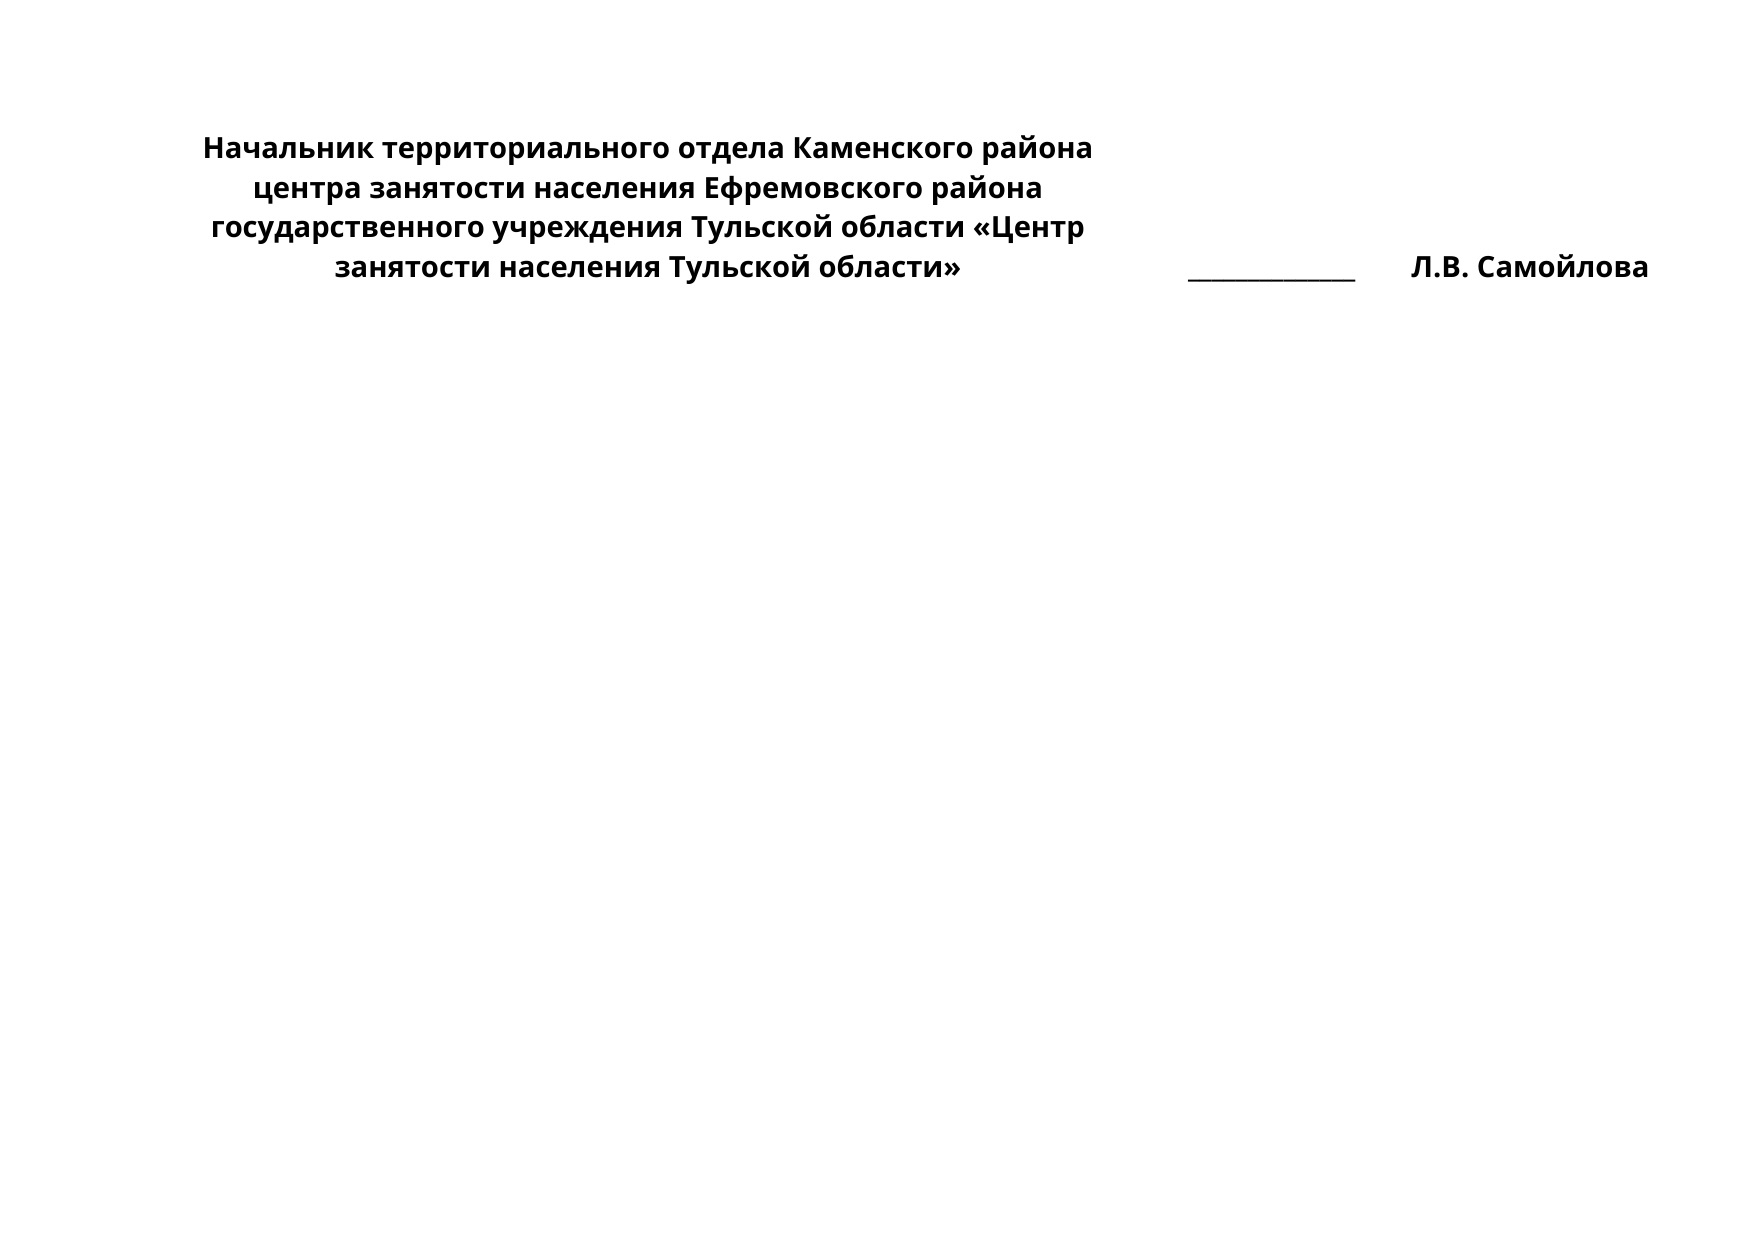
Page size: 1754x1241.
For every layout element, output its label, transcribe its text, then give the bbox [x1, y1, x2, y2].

table_header ______________ [1154, 127, 1389, 286]
table_header Начальник территориального отдела Каменского района центра занятости населения Ефремовского района государственного учреждения Тульской области «Центр занятости населения Тульской области» [141, 127, 1154, 286]
table_header Л.В. Самойлова [1389, 127, 1672, 286]
